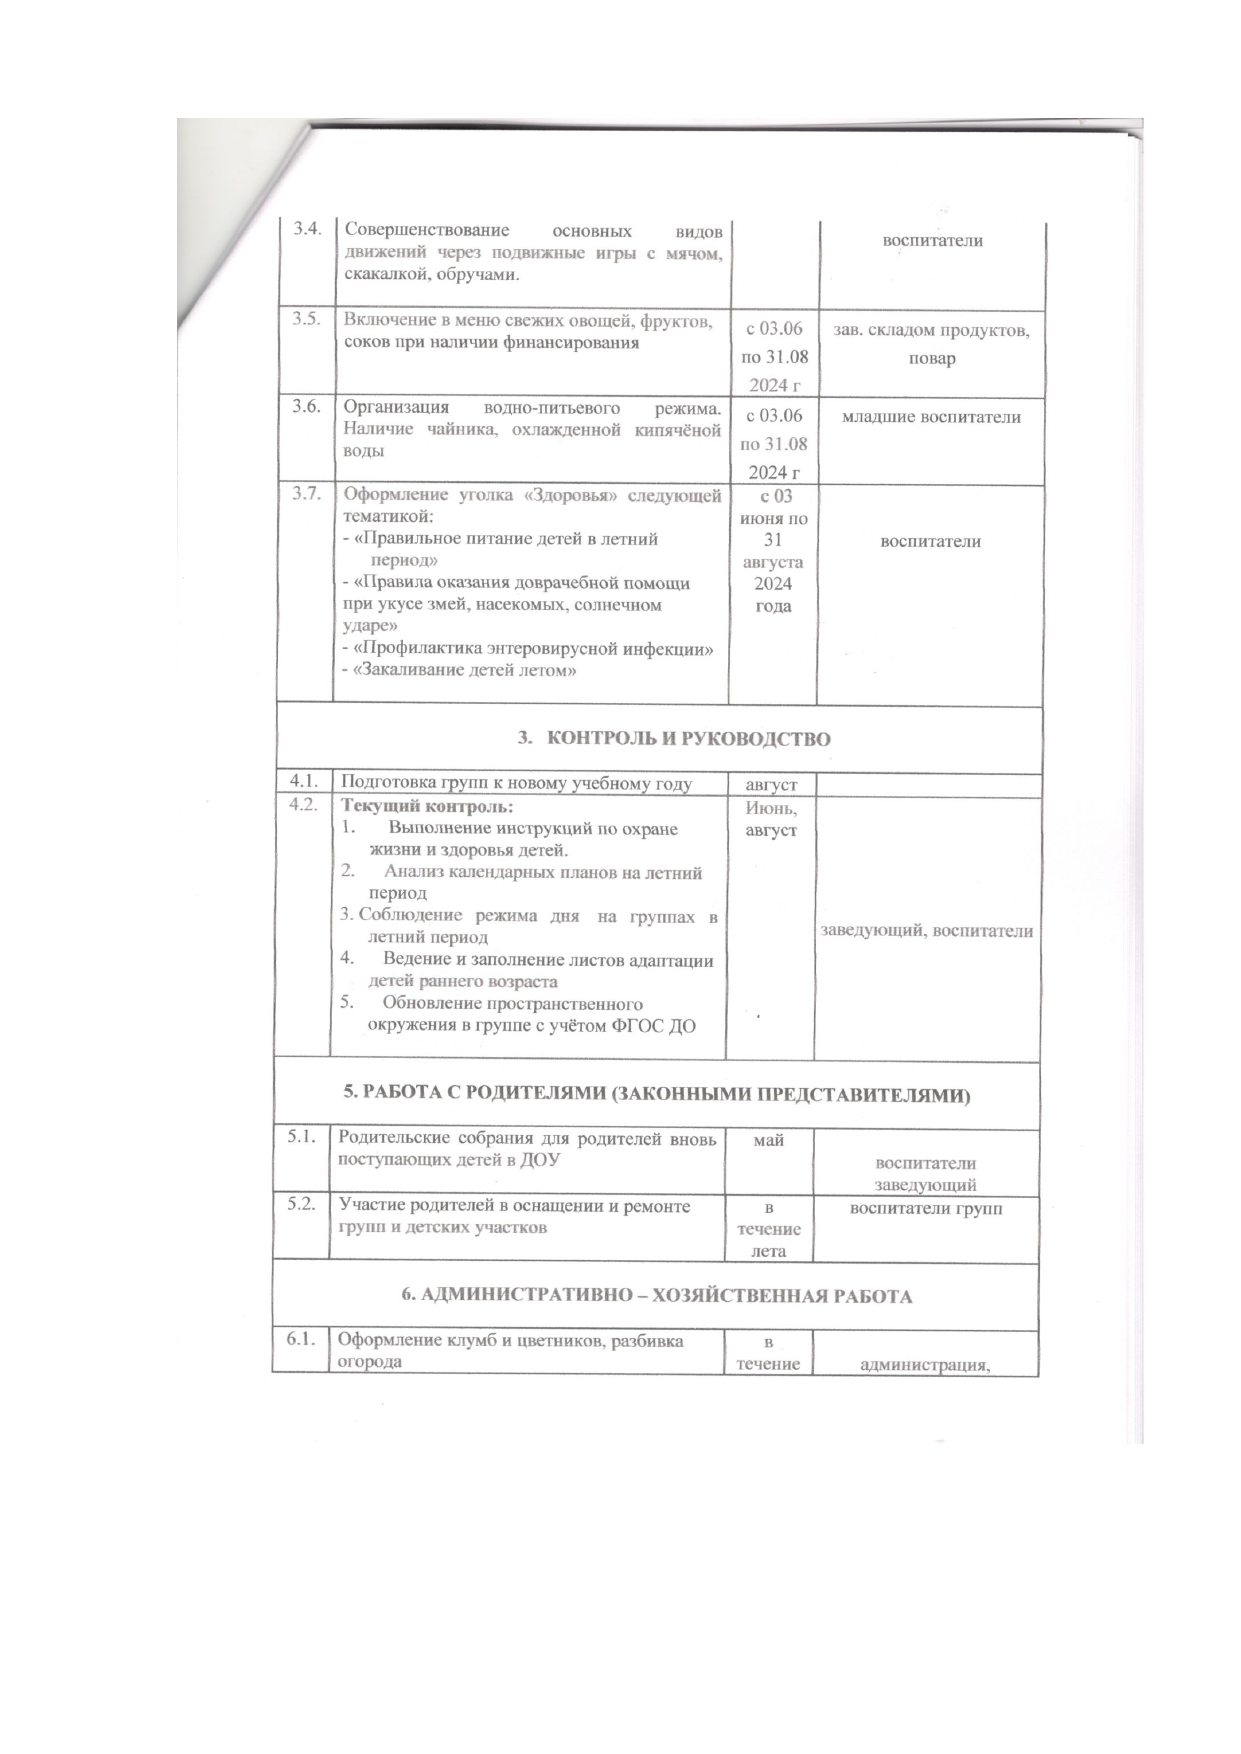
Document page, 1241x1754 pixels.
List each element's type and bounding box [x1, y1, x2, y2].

picture [177, 118, 1152, 1458]
